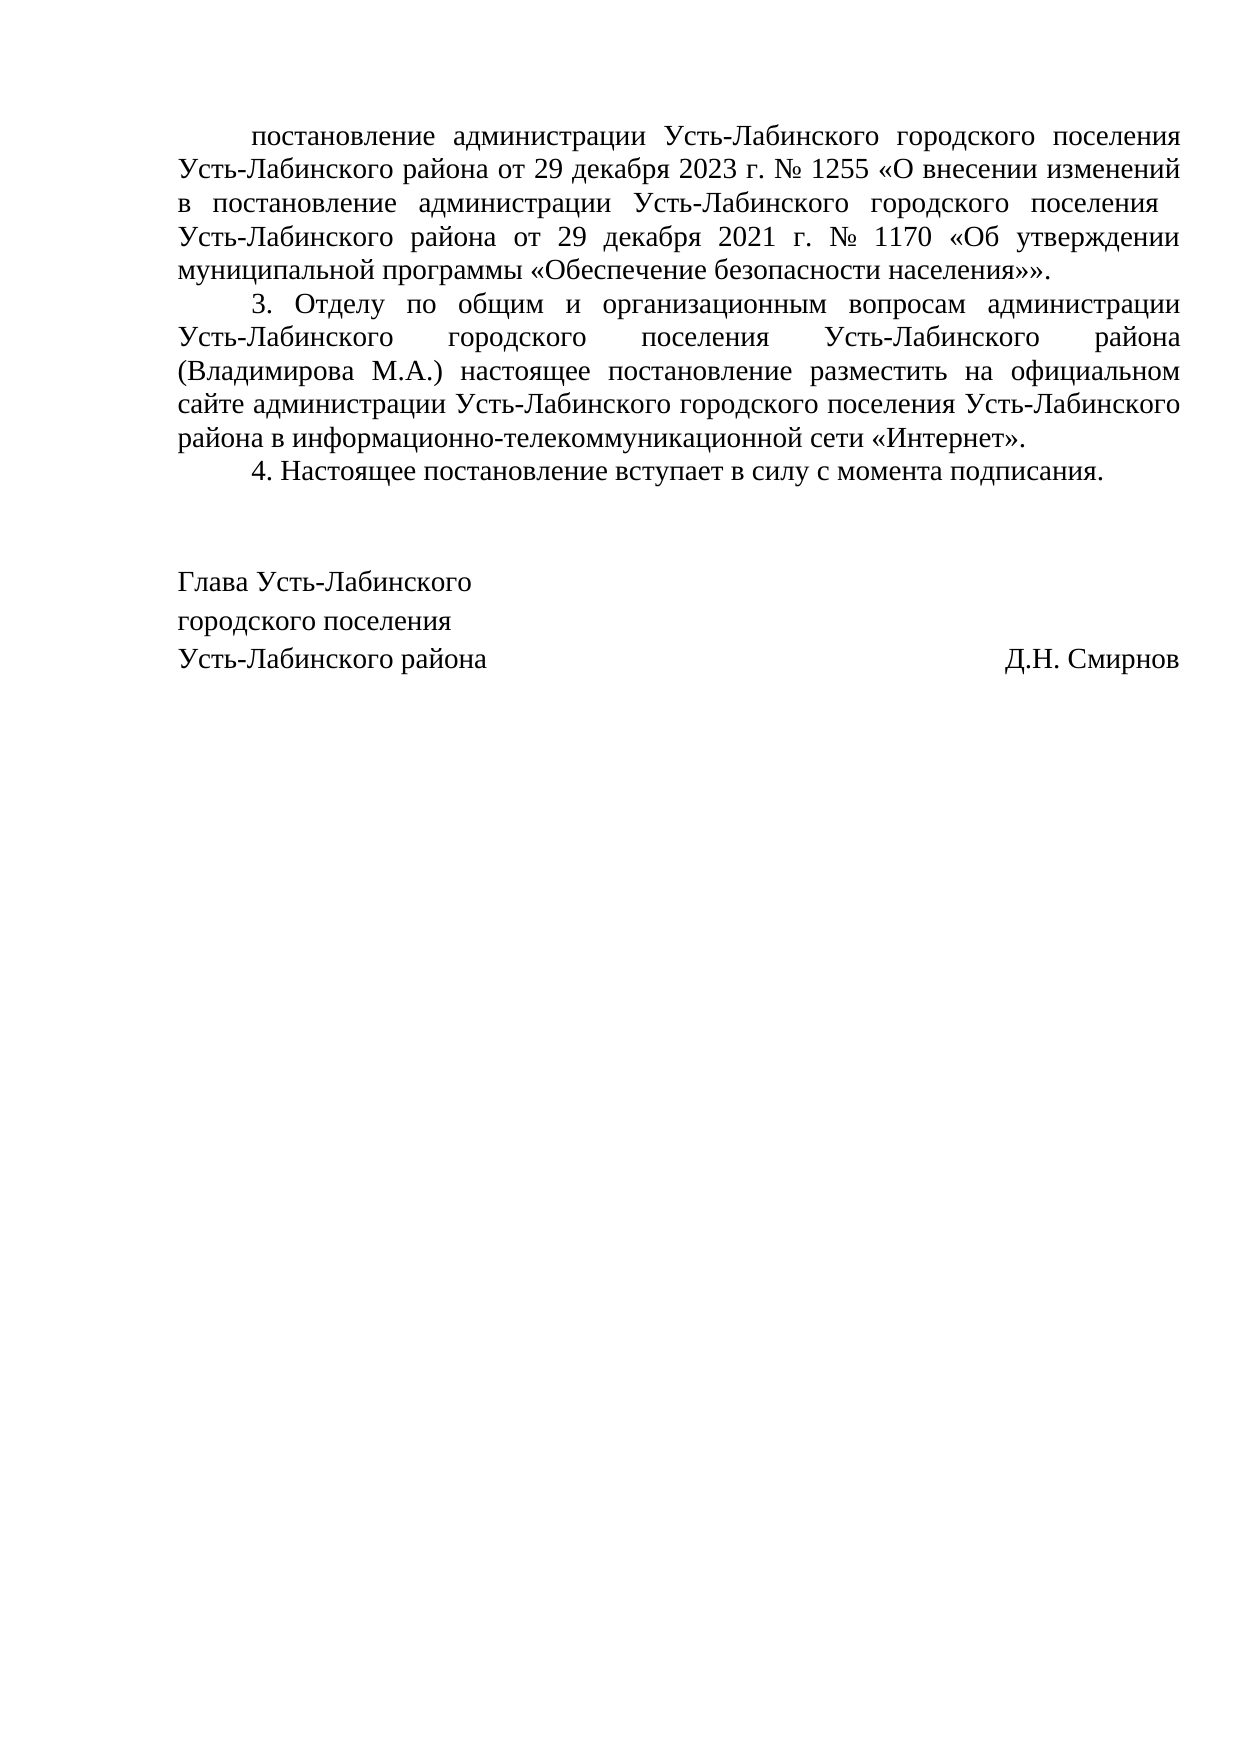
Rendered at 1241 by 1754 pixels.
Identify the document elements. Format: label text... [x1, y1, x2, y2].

text 3. Отделу по общим и организационным вопросам администрации Усть-Лабинского городского поселения Усть-Лабинского района (Владимирова М.А.) настоящее постановление разместить на официальном сайте администрации Усть-Лабинского городского поселения Усть-Лабинского района в информационно-телекоммуникационной сети «Интернет». [177, 286, 1181, 453]
text 4. Настоящее постановление вступает в силу с момента подписания. [177, 453, 1181, 487]
text постановление администрации Усть-Лабинского городского поселения Усть-Лабинского района от 29 декабря 2023 г. № 1255 «О внесении изменений в постановление администрации Усть-Лабинского городского поселения Усть-Лабинского района от 29 декабря 2021 г. № 1170 «Об утверждении муниципальной программы «Обеспечение безопасности населения»». [177, 118, 1181, 286]
text городского поселения [177, 603, 1181, 636]
text Усть-Лабинского района Д.Н. Смирнов [177, 641, 1181, 675]
text Глава Усть-Лабинского [177, 564, 1181, 598]
